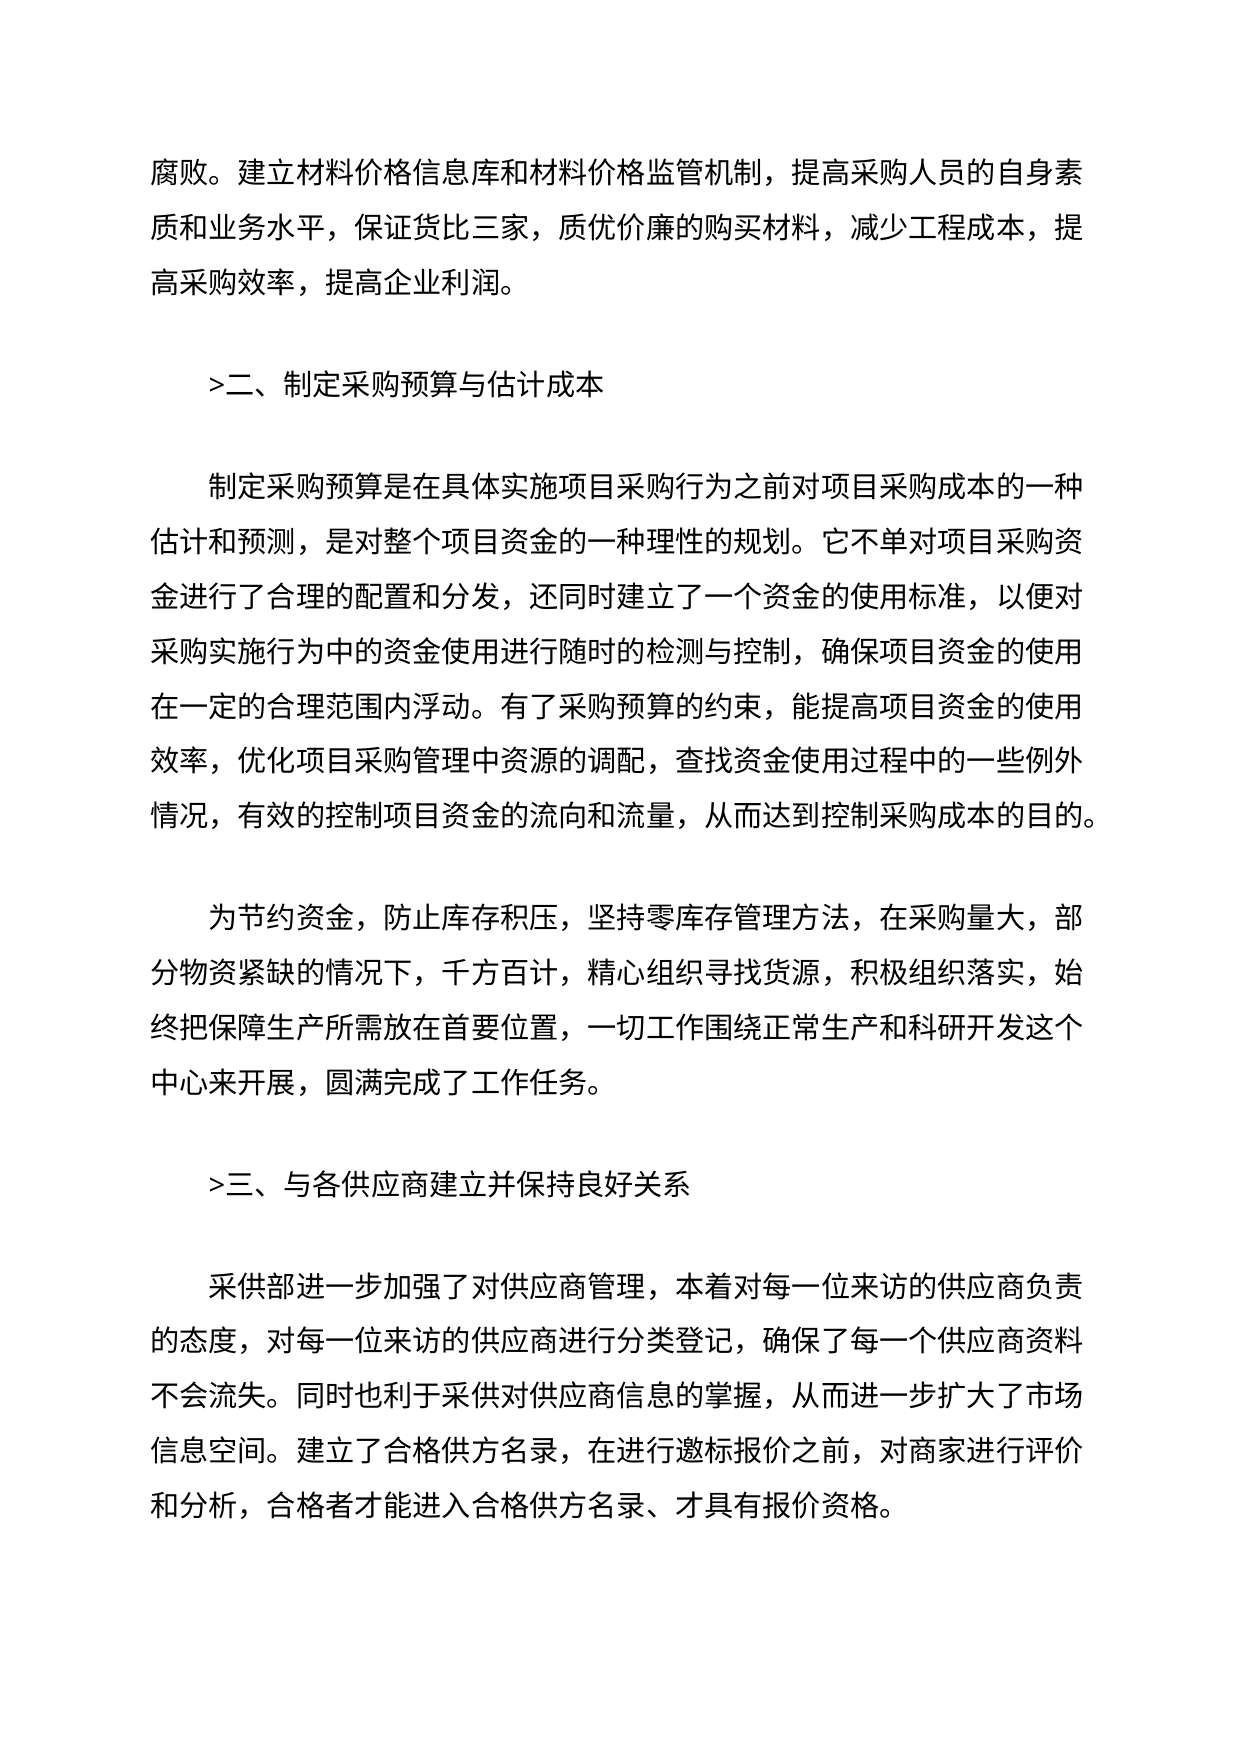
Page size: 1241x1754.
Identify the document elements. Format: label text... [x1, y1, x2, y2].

text 制定采购预算是在具体实施项目采购行为之前对项目采购成本的一种估计和预测，是对整个项目资金的一种理性的规划。它不单对项目采购资金进行了合理的配置和分发，还同时建立了一个资金的使用标准，以便对采购实施行为中的资金使用进行随时的检测与控制，确保项目资金的使用在一定的合理范围内浮动。有了采购预算的约束，能提高项目资金的使用效率，优化项目采购管理中资源的调配，查找资金使用过程中的一些例外情况，有效的控制项目资金的流向和流量，从而达到控制采购成本的目的。 [150, 463, 1090, 835]
text >三、与各供应商建立并保持良好关系 [150, 1161, 1090, 1203]
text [150, 150, 1090, 302]
text >二、制定采购预算与估计成本 [150, 362, 1090, 404]
text 采供部进一步加强了对供应商管理，本着对每一位来访的供应商负责的态度，对每一位来访的供应商进行分类登记，确保了每一个供应商资料不会流失。同时也利于采供对供应商信息的掌握，从而进一步扩大了市场信息空间。建立了合格供方名录，在进行邀标报价之前，对商家进行评价和分析，合格者才能进入合格供方名录、才具有报价资格。 [150, 1263, 1090, 1525]
text 为节约资金，防止库存积压，坚持零库存管理方法，在采购量大，部分物资紧缺的情况下，千方百计，精心组织寻找货源，积极组织落实，始终把保障生产所需放在首要位置，一切工作围绕正常生产和科研开发这个中心来开展，圆满完成了工作任务。 [150, 895, 1090, 1102]
